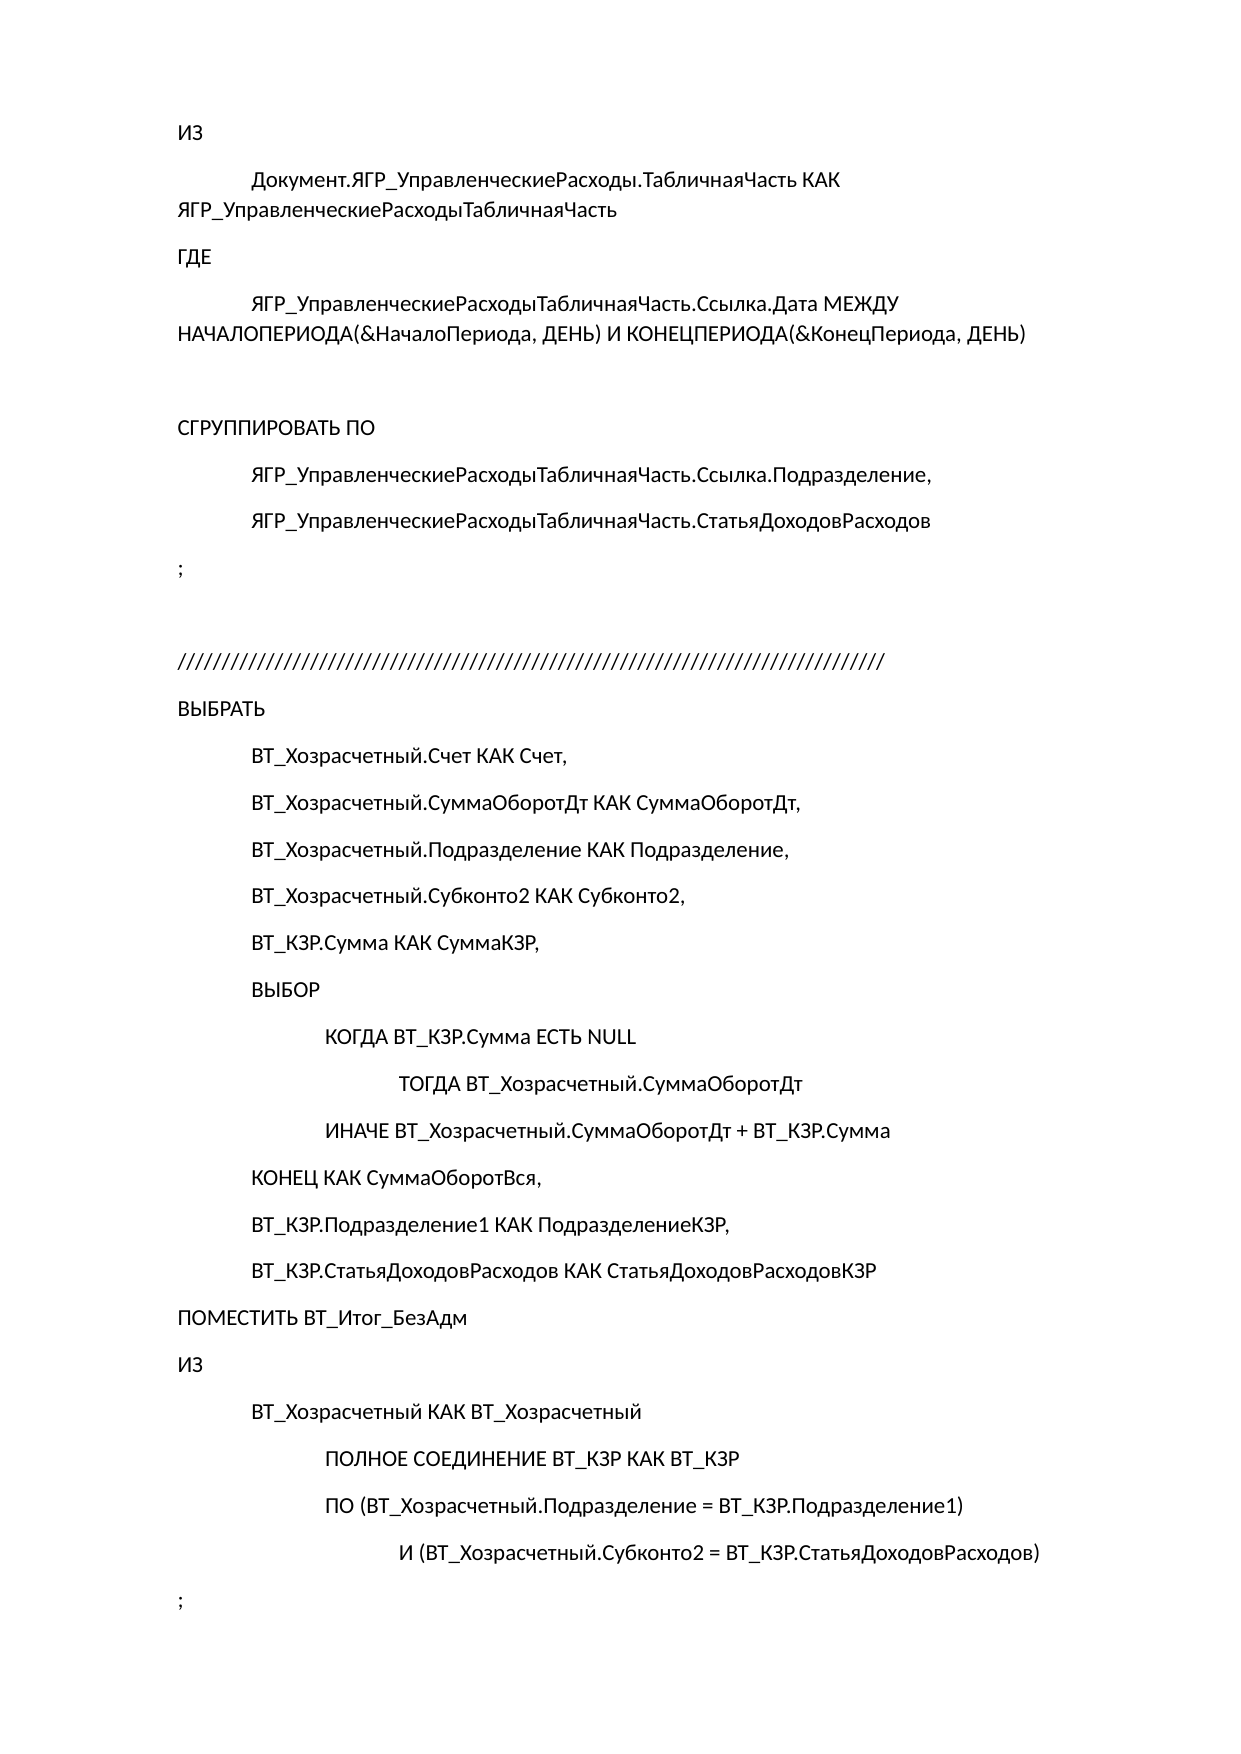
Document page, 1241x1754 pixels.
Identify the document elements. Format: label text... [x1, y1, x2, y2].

text ЯГР_УправленческиеРасходыТабличнаяЧасть.СтатьяДоходовРасходов [177, 507, 1152, 535]
text ВТ_КЗР.Сумма КАК СуммаКЗР, [177, 928, 1152, 957]
text ВТ_КЗР.Подразделение1 КАК ПодразделениеКЗР, [177, 1210, 1152, 1238]
text И (ВТ_Хозрасчетный.Субконто2 = ВТ_КЗР.СтатьяДоходовРасходов) [177, 1538, 1152, 1566]
text КОГДА ВТ_КЗР.Сумма ЕСТЬ NULL [177, 1022, 1152, 1050]
text ВТ_Хозрасчетный.Субконто2 КАК Субконто2, [177, 882, 1152, 910]
text ТОГДА ВТ_Хозрасчетный.СуммаОборотДт [177, 1069, 1152, 1097]
text ВТ_Хозрасчетный.Подразделение КАК Подразделение, [177, 835, 1152, 863]
text ЯГР_УправленческиеРасходыТабличнаяЧасть.Ссылка.Подразделение, [177, 460, 1152, 488]
text //////////////////////////////////////////////////////////////////////////////// [177, 647, 1152, 675]
text ПОМЕСТИТЬ ВТ_Итог_БезАдм [177, 1303, 1152, 1332]
text ; [177, 1585, 1152, 1613]
text КОНЕЦ КАК СуммаОборотВся, [177, 1163, 1152, 1191]
text ВТ_Хозрасчетный.СуммаОборотДт КАК СуммаОборотДт, [177, 788, 1152, 816]
text ВТ_Хозрасчетный.Счет КАК Счет, [177, 741, 1152, 769]
text ЯГР_УправленческиеРасходыТабличнаяЧасть.Ссылка.Дата МЕЖДУ НАЧАЛОПЕРИОДА(&НачалоПериода, ДЕНЬ) И КОНЕЦПЕРИОДА(&КонецПериода, ДЕНЬ) [177, 289, 1152, 347]
text ИЗ [177, 1350, 1152, 1378]
text Документ.ЯГР_УправленческиеРасходы.ТабличнаяЧасть КАК ЯГР_УправленческиеРасходыТабличнаяЧасть [177, 165, 1152, 223]
text ВТ_Хозрасчетный КАК ВТ_Хозрасчетный [177, 1397, 1152, 1425]
text ИНАЧЕ ВТ_Хозрасчетный.СуммаОборотДт + ВТ_КЗР.Сумма [177, 1116, 1152, 1144]
text ПО (ВТ_Хозрасчетный.Подразделение = ВТ_КЗР.Подразделение1) [177, 1491, 1152, 1519]
text ВЫБРАТЬ [177, 694, 1152, 722]
text СГРУППИРОВАТЬ ПО [177, 413, 1152, 441]
text ВТ_КЗР.СтатьяДоходовРасходов КАК СтатьяДоходовРасходовКЗР [177, 1257, 1152, 1285]
text ; [177, 553, 1152, 582]
text ПОЛНОЕ СОЕДИНЕНИЕ ВТ_КЗР КАК ВТ_КЗР [177, 1444, 1152, 1472]
text ГДЕ [177, 242, 1152, 270]
text ИЗ [177, 118, 1152, 146]
text ВЫБОР [177, 975, 1152, 1003]
